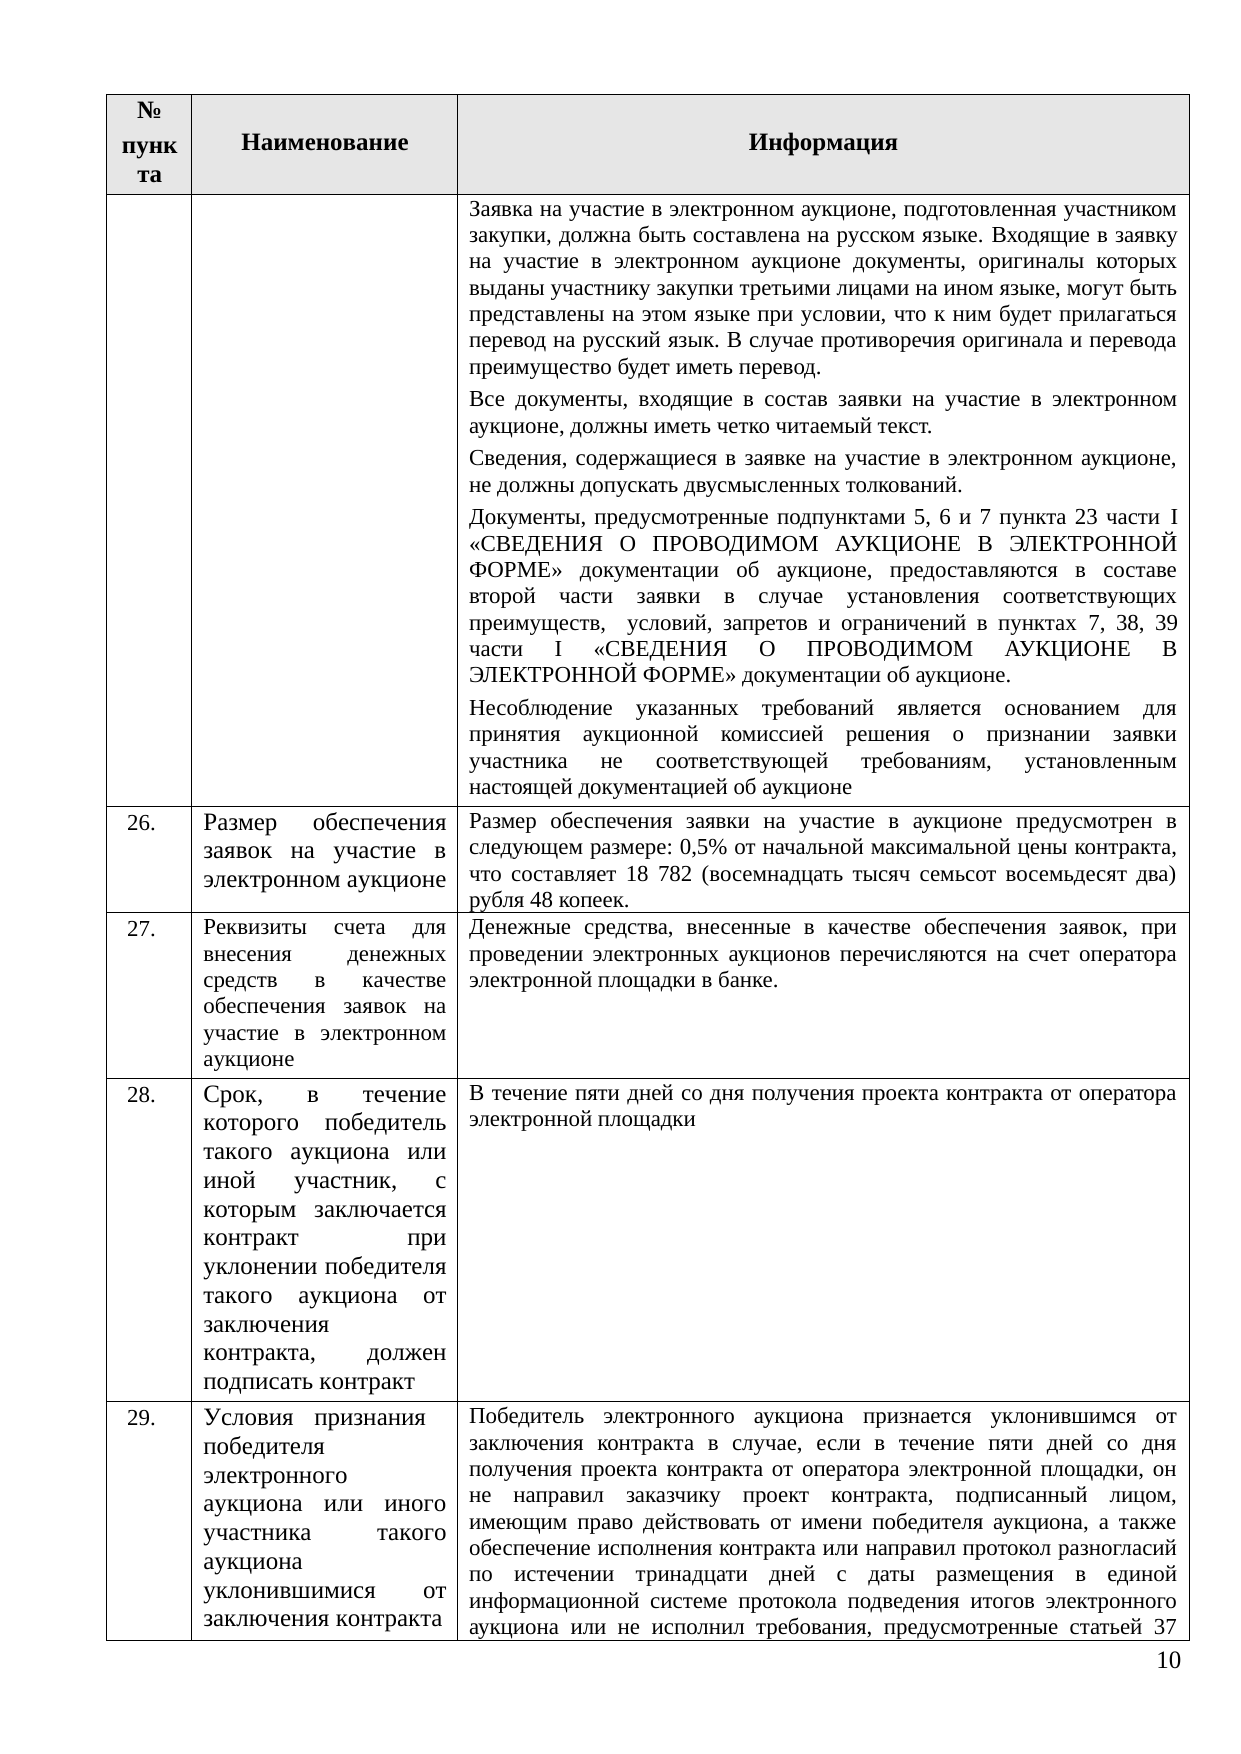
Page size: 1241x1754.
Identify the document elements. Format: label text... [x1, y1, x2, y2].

table_cell [107, 1079, 191, 1401]
table_header Информация [458, 95, 1189, 194]
table_header № пункта [107, 95, 191, 194]
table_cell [458, 195, 1189, 806]
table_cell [458, 1402, 1189, 1639]
table_cell Срок, в течение которого победитель такого аукциона или иной участник, с которым заключается контракт при уклонении победителя такого аукциона от заключения контракта, должен подписать контракт [192, 1079, 457, 1401]
table_cell Размер обеспечения заявки на участие в аукционе предусмотрен в следующем размере: 0,5% от начальной максимальной цены контракта, что составляет 18 782 (восемнадцать тысяч семьсот восемьдесят два) рубля 48 копеек. [458, 807, 1189, 912]
table_cell [107, 913, 191, 1078]
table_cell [192, 1402, 457, 1639]
table_header Наименование [192, 95, 457, 194]
table_cell [107, 807, 191, 912]
table_cell В течение пяти дней со дня получения проекта контракта от оператора электронной площадки [458, 1079, 1189, 1401]
table_cell [107, 195, 191, 806]
table_cell [107, 1402, 191, 1639]
table_cell Денежные средства, внесенные в качестве обеспечения заявок, при проведении электронных аукционов перечисляются на счет оператора электронной площадки в банке. [458, 913, 1189, 1078]
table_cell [192, 195, 457, 806]
table_cell Размер обеспечения заявок на участие в электронном аукционе [192, 807, 457, 912]
table_cell Реквизиты счета для внесения денежных средств в качестве обеспечения заявок на участие в электронном аукционе [192, 913, 457, 1078]
